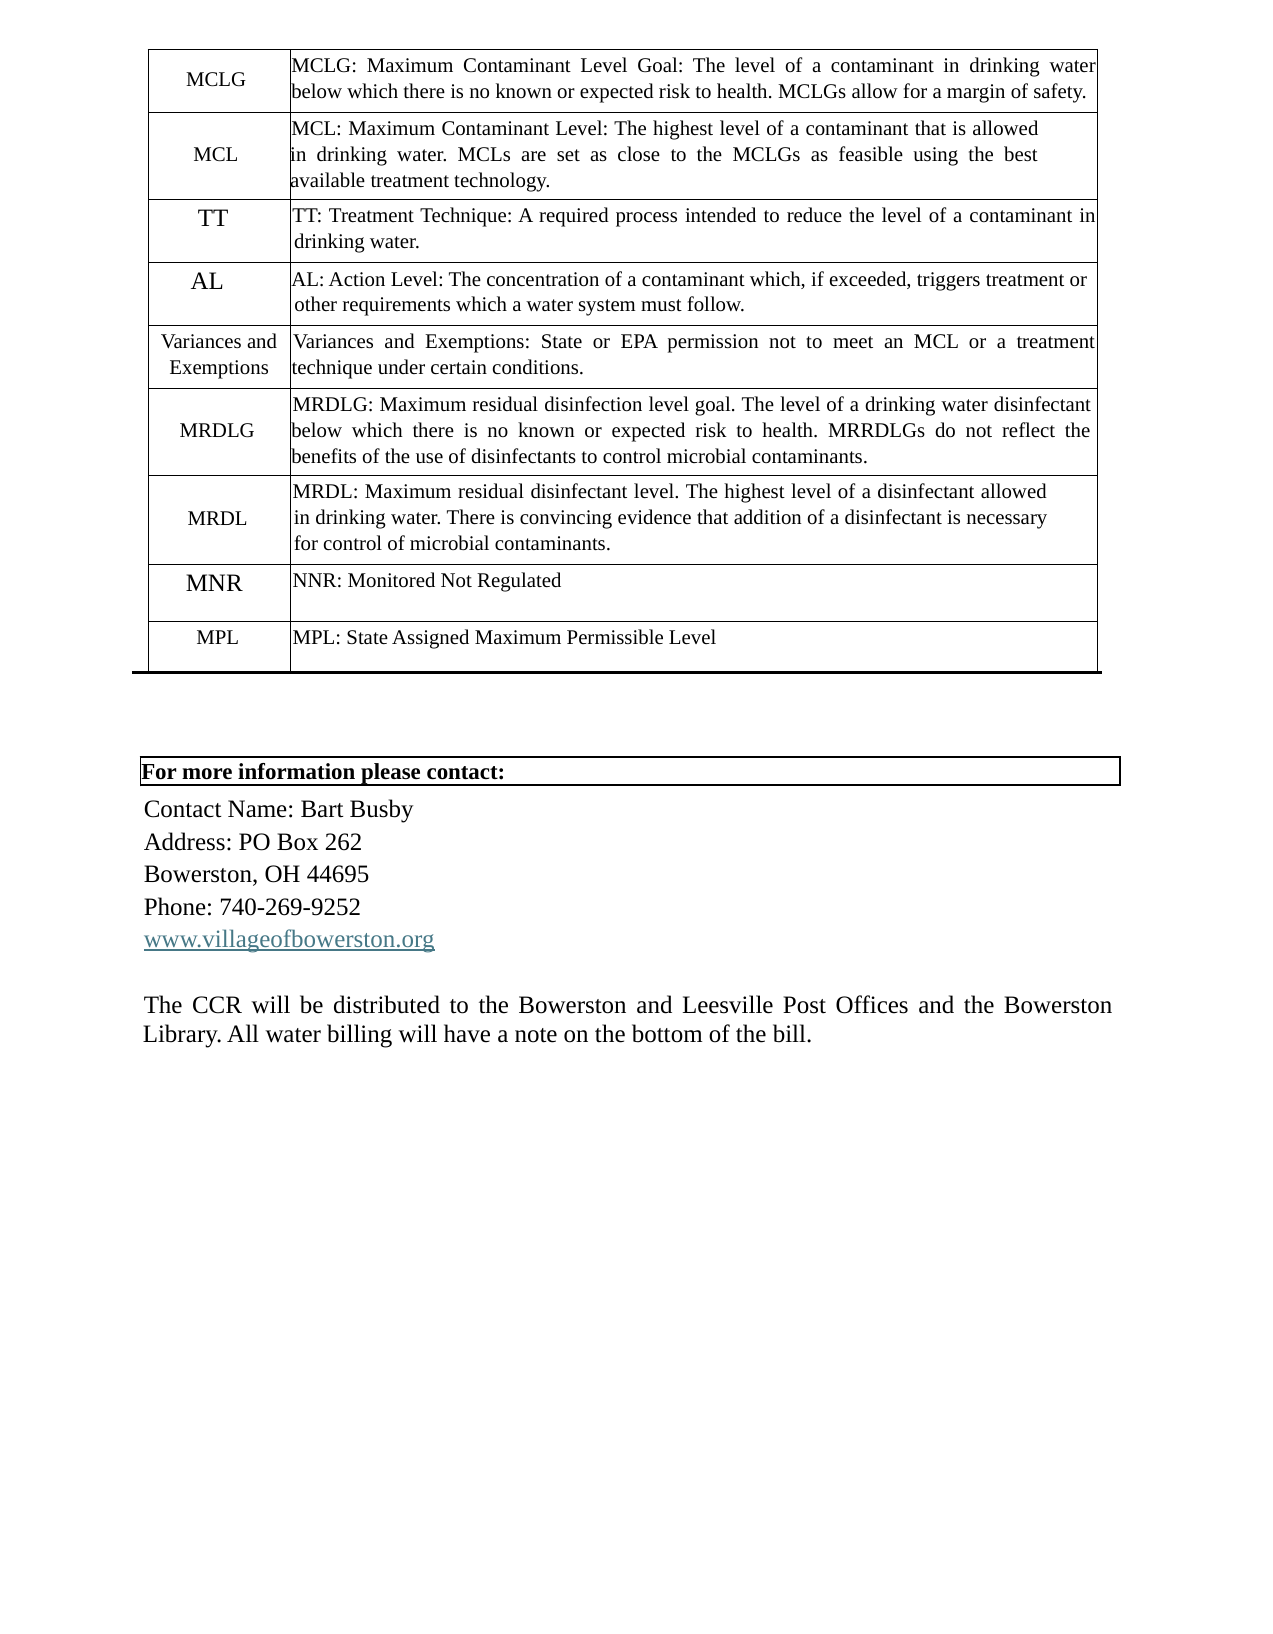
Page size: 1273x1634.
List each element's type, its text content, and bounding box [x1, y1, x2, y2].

table_cell Variances and Exemptions: State or EPA permission not to meet an MCL or a treatment technique under certain conditions. [291, 326, 1097, 387]
table_cell TT: Treatment Technique: A required process intended to reduce the level of a contaminant in drinking water. [291, 200, 1097, 262]
table_cell MCLG [149, 50, 290, 111]
text www.villageofbowerston.org [143, 924, 1113, 953]
text Contact Name: Bart Busby [143, 794, 1113, 823]
text The CCR will be distributed to the Bowerston and Leesville Post Offices and the Bowerston Library. All water billing will have a note on the bottom of the bill. [143, 990, 1113, 1048]
table_cell MRDL [149, 476, 290, 563]
table_cell NNR: Monitored Not Regulated [291, 565, 1097, 621]
table_cell MPL: State Assigned Maximum Permissible Level [291, 622, 1097, 671]
table_cell MRDLG: Maximum residual disinfection level goal. The level of a drinking water disinfectant below which there is no known or expected risk to health. MRRDLGs do not reflect the benefits of the use of disinfectants to control microbial contaminants. [291, 389, 1097, 475]
table_cell MCL: Maximum Contaminant Level: The highest level of a contaminant that is allowed in drinking water. MCLs are set as close to the MCLGs as feasible using the best available treatment technology. [291, 113, 1097, 199]
table_cell MNR [149, 565, 290, 621]
text Phone: 740-269-9252 [143, 892, 1113, 921]
text Address: PO Box 262 [143, 827, 1113, 855]
table_cell MRDL: Maximum residual disinfectant level. The highest level of a disinfectant allowed in drinking water. There is convincing evidence that addition of a disinfectant is necessary for control of microbial contaminants. [291, 476, 1097, 563]
text Bowerston, OH 44695 [143, 859, 1113, 888]
table_cell AL: Action Level: The concentration of a contaminant which, if exceeded, triggers treatment or other requirements which a water system must follow. [291, 263, 1097, 325]
table_cell MCLG: Maximum Contaminant Level Goal: The level of a contaminant in drinking water below which there is no known or expected risk to health. MCLGs allow for a margin of safety. [291, 50, 1097, 111]
table_cell MCL [149, 113, 290, 199]
table_cell Variances and Exemptions [149, 326, 290, 387]
table_cell TT [149, 200, 290, 262]
table_cell MPL [149, 622, 290, 671]
text For more information please contact: [141, 758, 1119, 784]
table_cell MRDLG [149, 389, 290, 475]
table_cell AL [149, 263, 290, 325]
